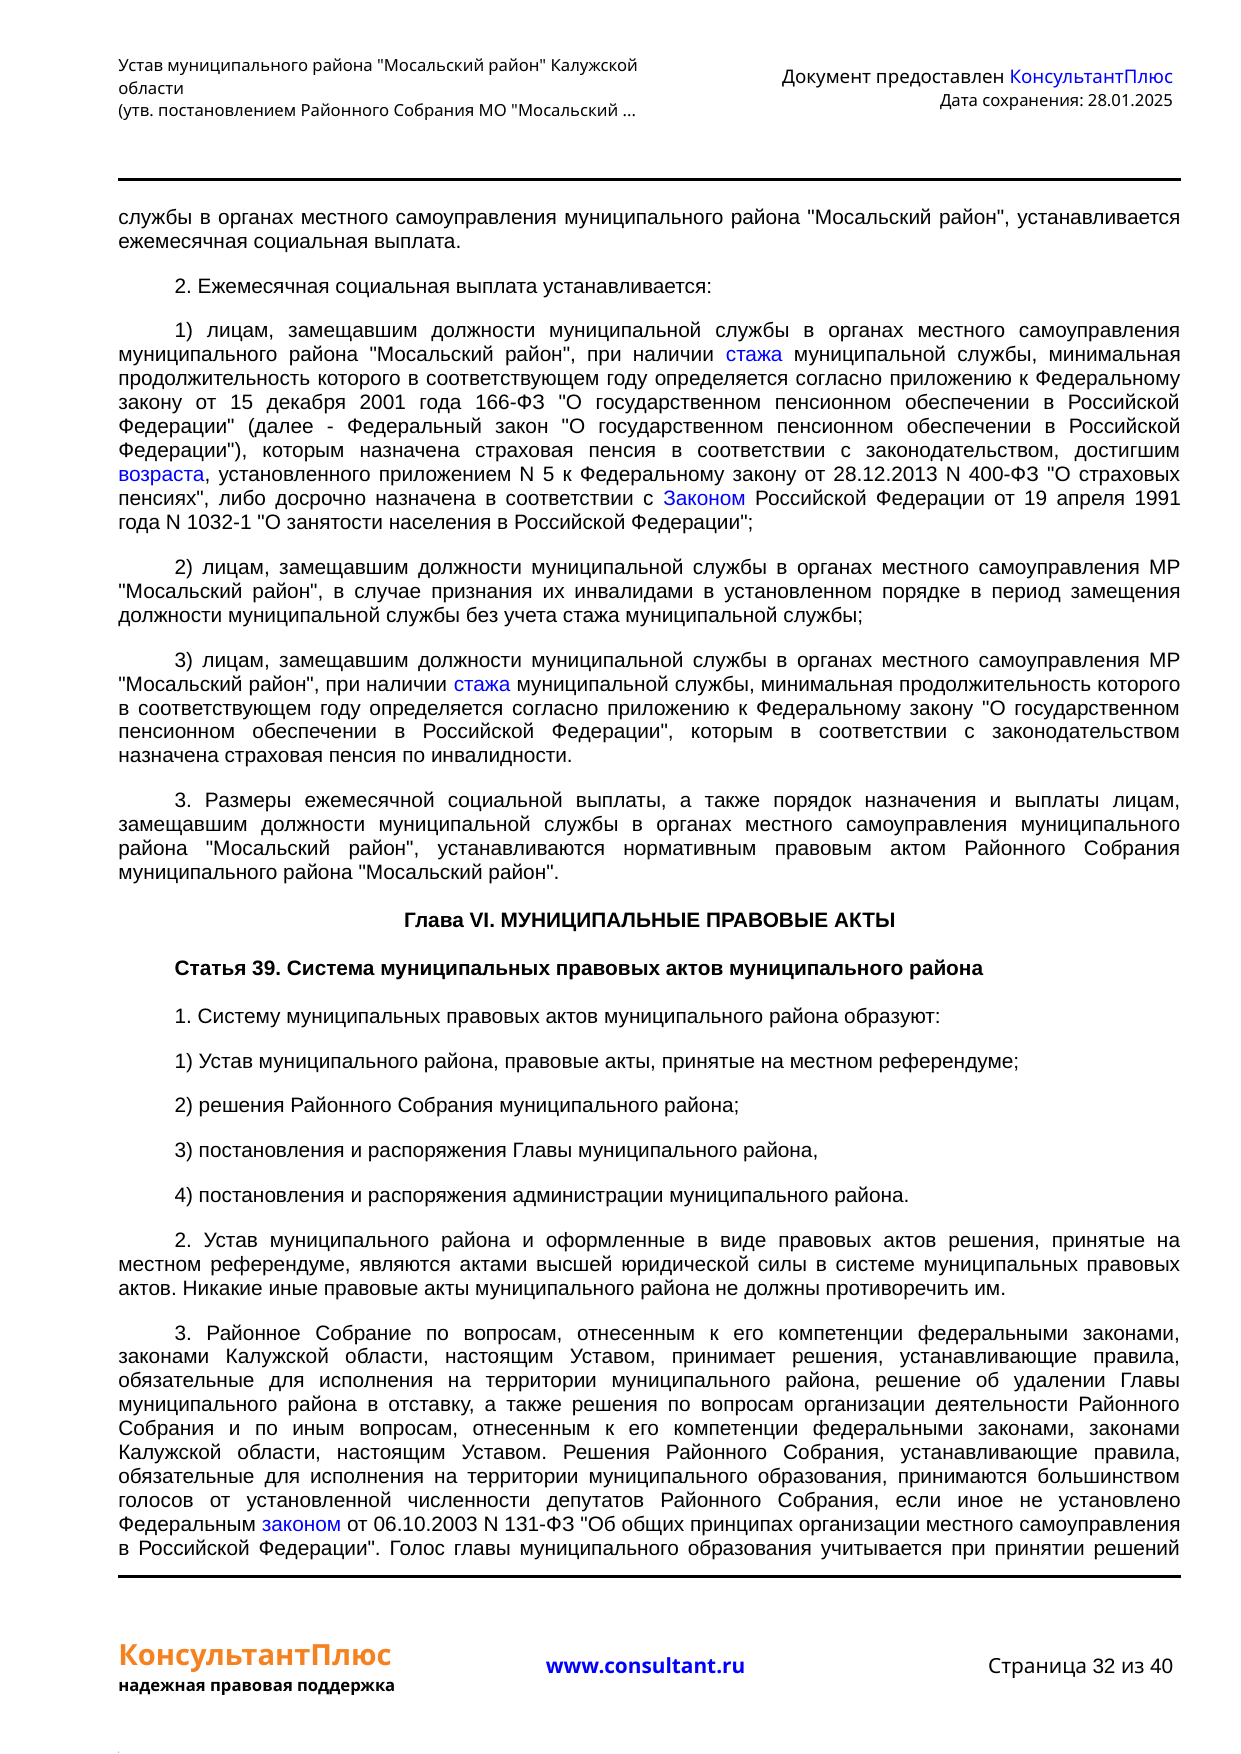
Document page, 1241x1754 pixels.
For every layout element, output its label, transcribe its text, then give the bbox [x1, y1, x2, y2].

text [118, 1320, 1181, 1560]
text 3) лицам, замещавшим должности муниципальной службы в органах местного самоуправления МР "Мосальский район", при наличии стажа муниципальной службы, минимальная продолжительность которого в соответствующем году определяется согласно приложению к Федеральному закону "О государственном пенсионном обеспечении в Российской Федерации", которым в соответствии с законодательством назначена страховая пенсия по инвалидности. [118, 647, 1181, 767]
text 4) постановления и распоряжения администрации муниципального района. [118, 1183, 1181, 1207]
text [118, 205, 1181, 253]
title Глава VI. МУНИЦИПАЛЬНЫЕ ПРАВОВЫЕ АКТЫ [118, 908, 1181, 932]
text 2. Устав муниципального района и оформленные в виде правовых актов решения, принятые на местном референдуме, являются актами высшей юридической силы в системе муниципальных правовых актов. Никакие иные правовые акты муниципального района не должны противоречить им. [118, 1228, 1181, 1299]
text 1) Устав муниципального района, правовые акты, принятые на местном референдуме; [118, 1048, 1181, 1072]
text 2) решения Районного Собрания муниципального района; [118, 1093, 1181, 1117]
text 1. Систему муниципальных правовых актов муниципального района образуют: [118, 1004, 1181, 1028]
text 2) лицам, замещавшим должности муниципальной службы в органах местного самоуправления МР "Мосальский район", в случае признания их инвалидами в установленном порядке в период замещения должности муниципальной службы без учета стажа муниципальной службы; [118, 555, 1181, 627]
text 3. Размеры ежемесячной социальной выплаты, а также порядок назначения и выплаты лицам, замещавшим должности муниципальной службы в органах местного самоуправления муниципального района "Мосальский район", устанавливаются нормативным правовым актом Районного Собрания муниципального района "Мосальский район". [118, 788, 1181, 884]
text 3) постановления и распоряжения Главы муниципального района, [118, 1138, 1181, 1162]
title Статья 39. Система муниципальных правовых актов муниципального района [118, 956, 1181, 980]
text 2. Ежемесячная социальная выплата устанавливается: [118, 273, 1181, 297]
text 1) лицам, замещавшим должности муниципальной службы в органах местного самоуправления муниципального района "Мосальский район", при наличии стажа муниципальной службы, минимальная продолжительность которого в соответствующем году определяется согласно приложению к Федеральному закону от 15 декабря 2001 года 166-ФЗ "О государственном пенсионном обеспечении в Российской Федерации" (далее - Федеральный закон "О государственном пенсионном обеспечении в Российской Федерации"), которым назначена страховая пенсия в соответствии с законодательством, достигшим возраста, установленного приложением N 5 к Федеральному закону от 28.12.2013 N 400-ФЗ "О страховых пенсиях", либо досрочно назначена в соответствии с Законом Российской Федерации от 19 апреля 1991 года N 1032-1 "О занятости населения в Российской Федерации"; [118, 318, 1181, 534]
